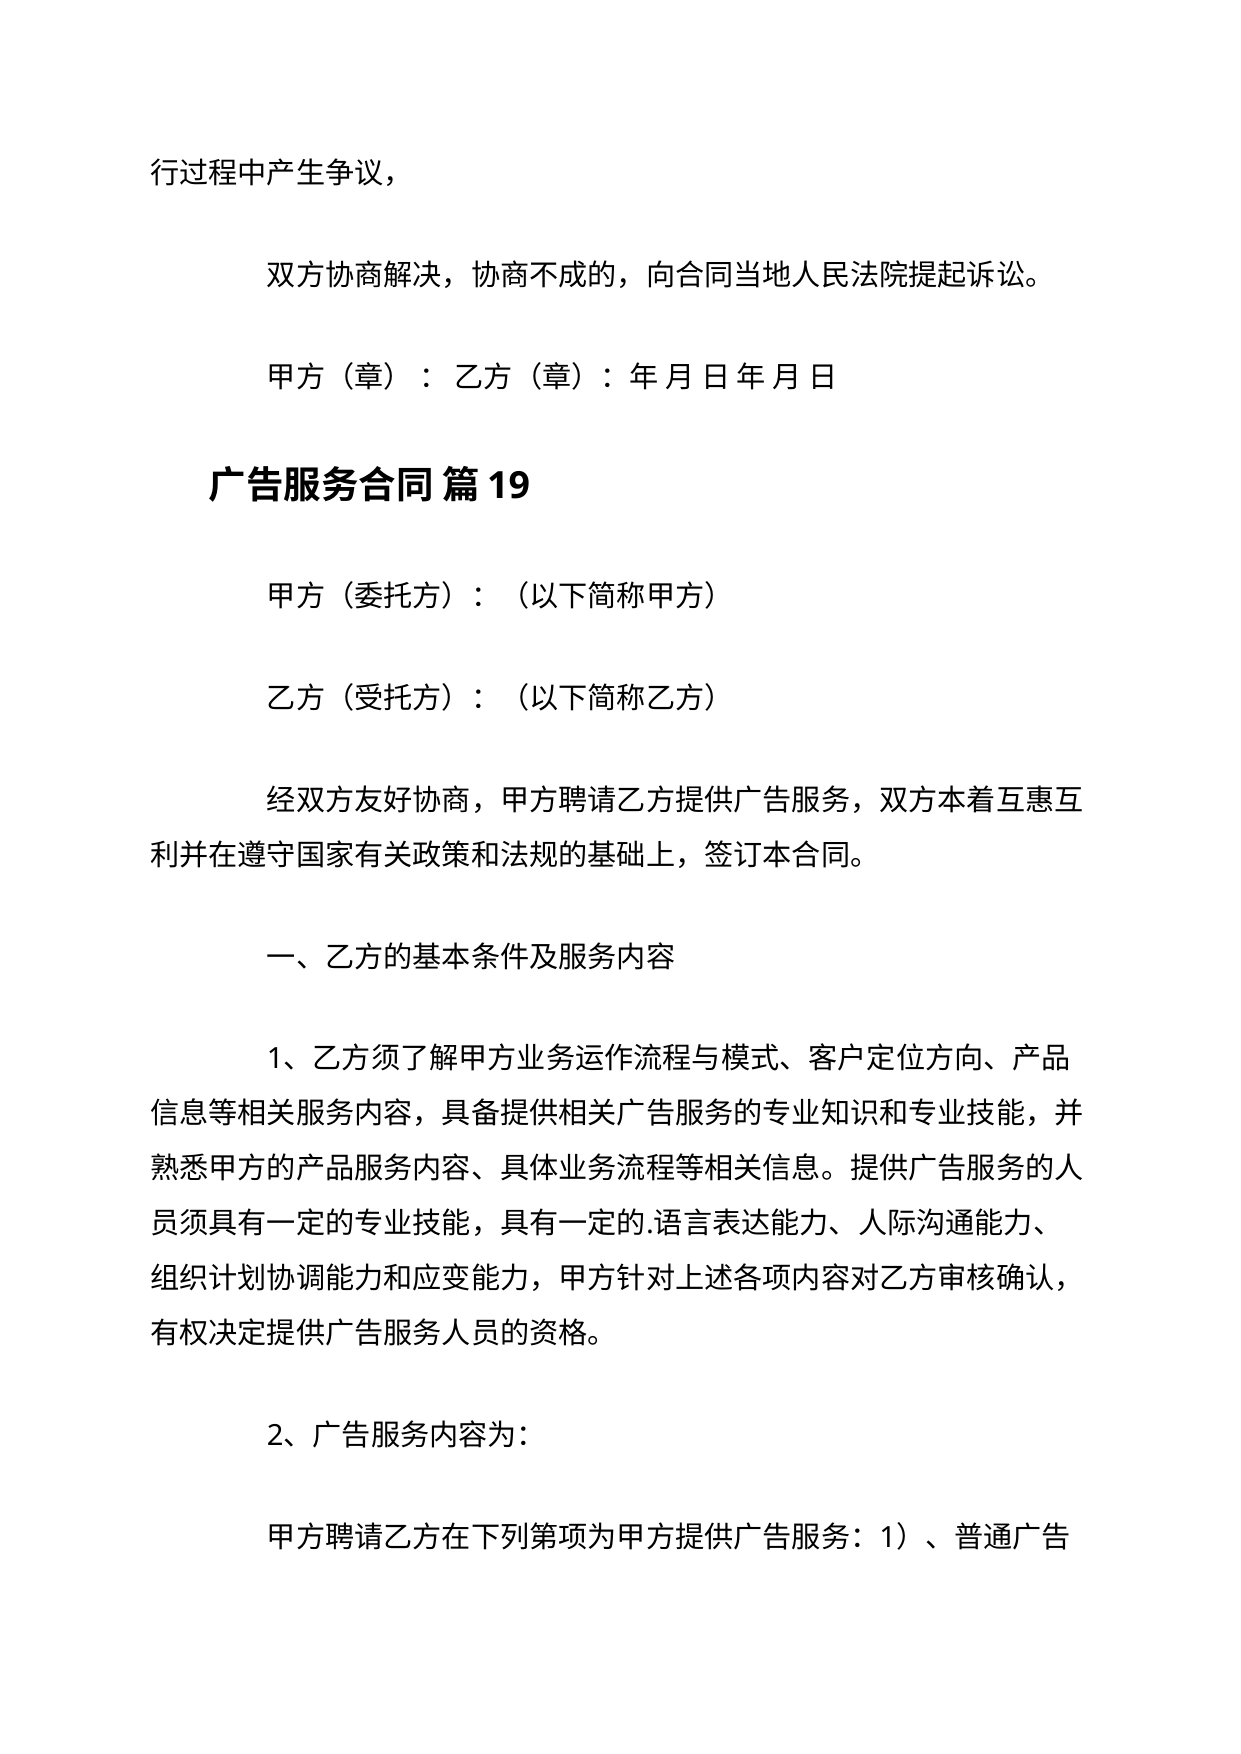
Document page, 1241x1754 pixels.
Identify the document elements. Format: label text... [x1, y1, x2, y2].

text 经双方友好协商，甲方聘请乙方提供广告服务，双方本着互惠互利并在遵守国家有关政策和法规的基础上，签订本合同。 [150, 776, 1090, 874]
text 广告服务合同 篇19 [150, 455, 1090, 510]
text 双方协商解决，协商不成的，向合同当地人民法院提起诉讼。 [150, 252, 1090, 294]
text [150, 1513, 1090, 1556]
text 甲方（委托方）：（以下简称甲方） [150, 573, 1090, 615]
text 甲方（章） ： 乙方（章）：年 月 日 年 月 日 [150, 353, 1090, 396]
text 一、乙方的基本条件及服务内容 [150, 933, 1090, 975]
text 1、乙方须了解甲方业务运作流程与模式、客户定位方向、产品信息等相关服务内容，具备提供相关广告服务的专业知识和专业技能，并熟悉甲方的产品服务内容、具体业务流程等相关信息。提供广告服务的人员须具有一定的专业技能，具有一定的.语言表达能力、人际沟通能力、组织计划协调能力和应变能力，甲方针对上述各项内容对乙方审核确认，有权决定提供广告服务人员的资格。 [150, 1035, 1090, 1352]
text 2、广告服务内容为： [150, 1411, 1090, 1454]
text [150, 150, 1090, 192]
text 乙方（受托方）：（以下简称乙方） [150, 675, 1090, 717]
